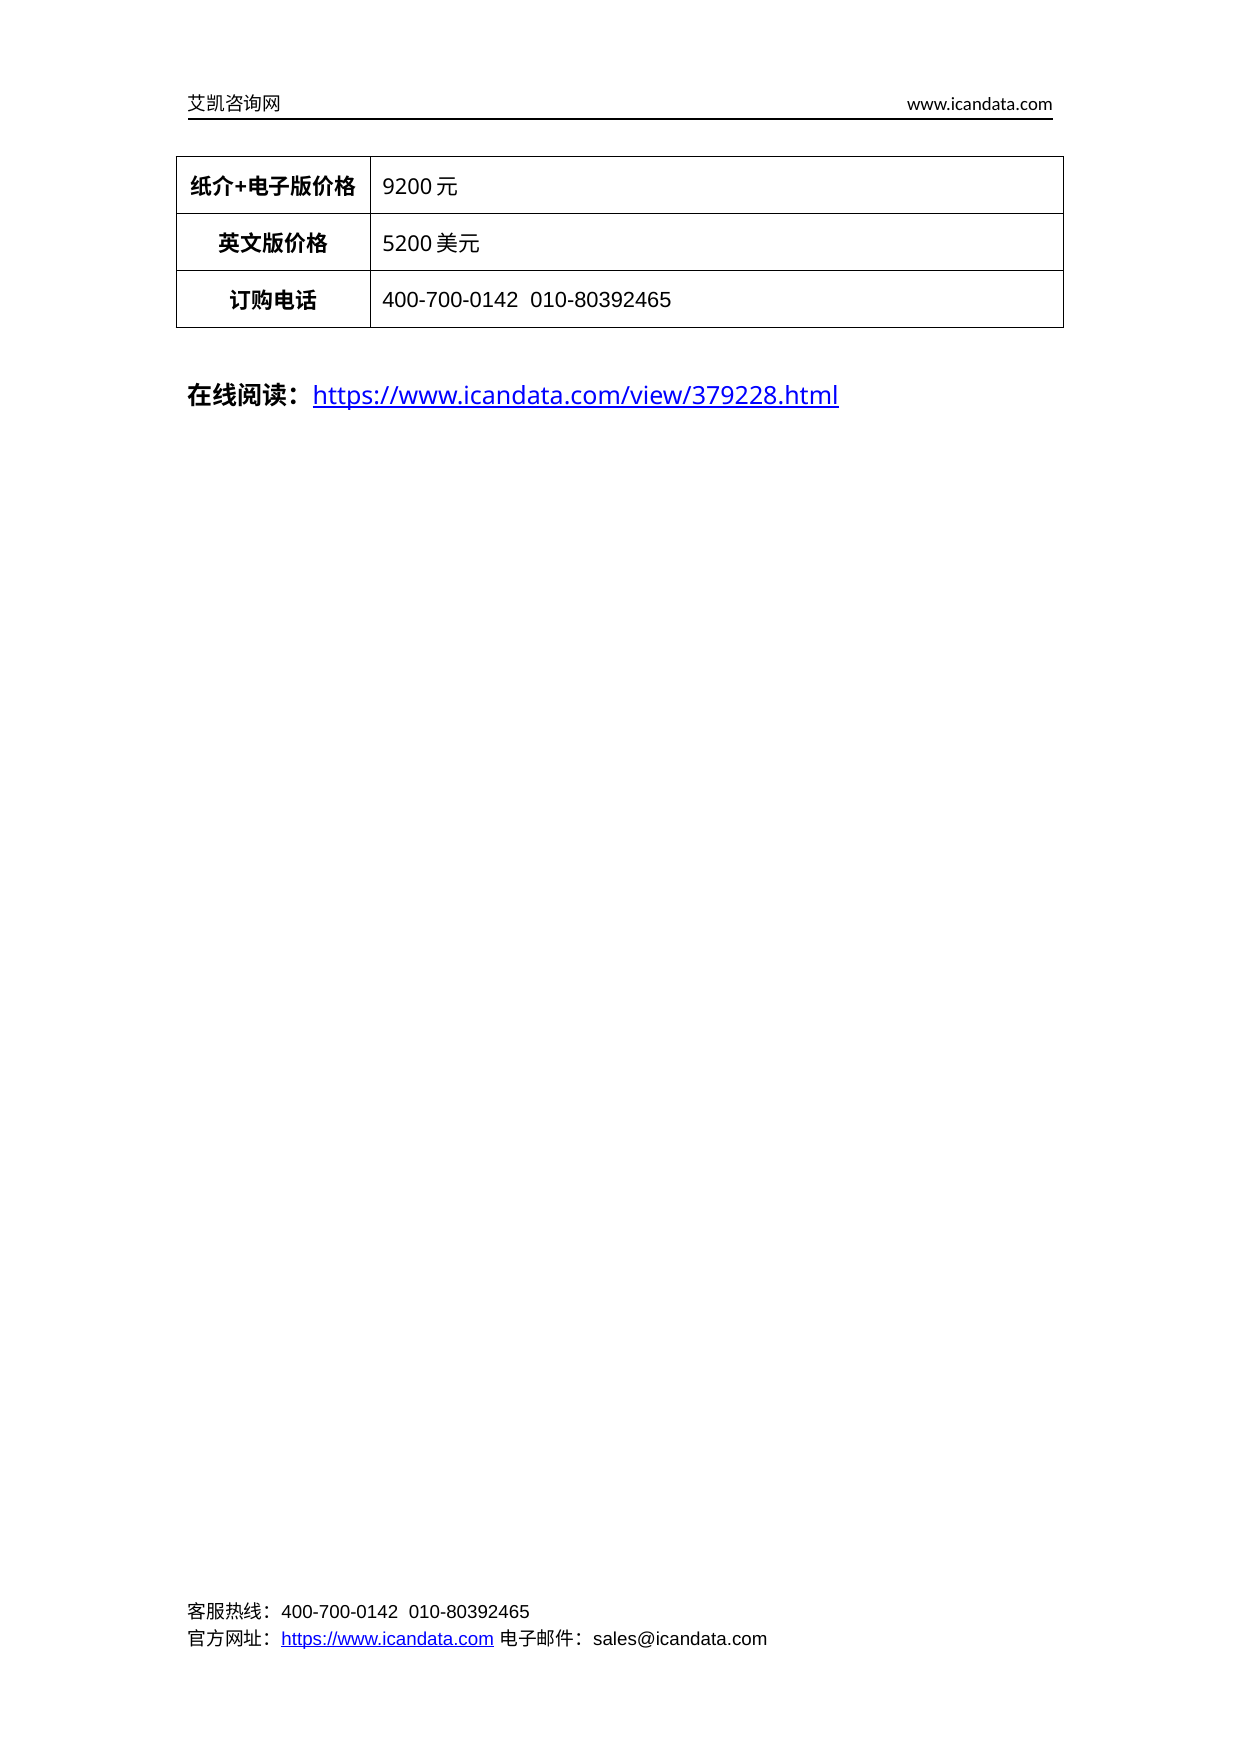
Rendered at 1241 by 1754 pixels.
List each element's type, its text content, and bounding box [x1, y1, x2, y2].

table_cell 订购电话 [177, 271, 370, 327]
table_cell 400-700-0142 010-80392465 [371, 271, 1063, 327]
table_cell 5200美元 [371, 214, 1063, 270]
text 在线阅读：https://www.icandata.com/view/379228.html [187, 361, 1053, 426]
table_cell 纸介+电子版价格 [177, 157, 370, 213]
table_cell 英文版价格 [177, 214, 370, 270]
table_cell 9200元 [371, 157, 1063, 213]
